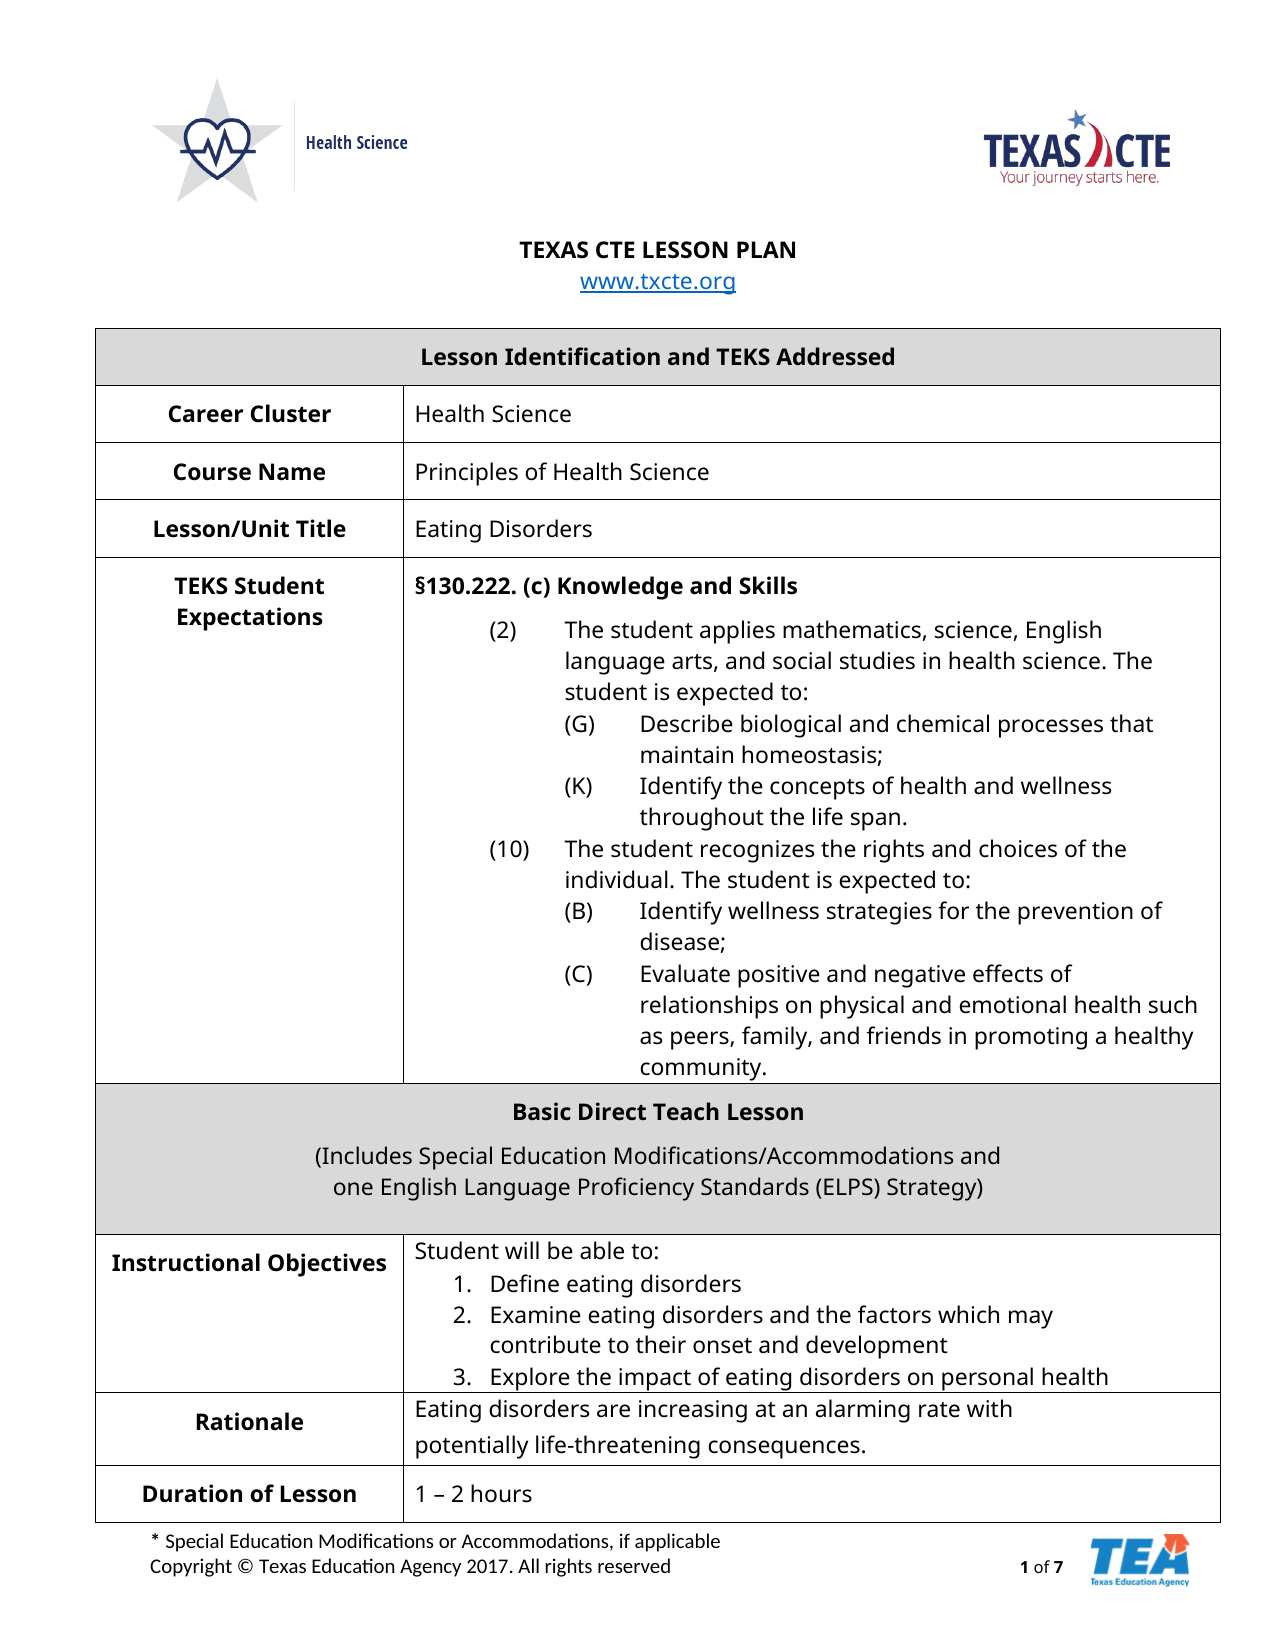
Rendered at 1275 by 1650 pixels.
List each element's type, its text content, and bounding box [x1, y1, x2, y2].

table_cell Student will be able to: Define eating disorders Examine eating disorders and the factors which may contribute to their onset and development Explore the impact of eating disorders on personal health [404, 1235, 1220, 1392]
table_cell Course Name [96, 443, 403, 499]
table_cell Rationale [96, 1393, 403, 1465]
table_cell Basic Direct Teach Lesson (Includes Special Education Modifications/Accommodations and one English Language Proficiency Standards (ELPS) Strategy) [96, 1084, 1220, 1234]
table_cell Principles of Health Science [404, 443, 1220, 499]
table_cell Lesson/Unit Title [96, 500, 403, 557]
picture [964, 98, 1189, 197]
table_cell TEKS Student Expectations [96, 558, 403, 1083]
table_cell Instructional Objectives [96, 1235, 403, 1392]
table_cell 1 – 2 hours [404, 1466, 1220, 1522]
table_cell Duration of Lesson [96, 1466, 403, 1522]
picture [1090, 1534, 1190, 1587]
table_cell Eating disorders are increasing at an alarming rate with potentially life-threatening consequences. [404, 1393, 1220, 1465]
table_header TEXAS CTE LESSON PLAN www.txcte.org [96, 234, 1221, 327]
table_cell §130.222. (c) Knowledge and Skills (2) The student applies mathematics, science, English language arts, and social studies in health science. The student is expected to: (G) Describe biological and chemical processes that maintain homeostasis; (K) Identify the concepts of health and wellness throughout the life span. (10) The student recognizes the rights and choices of the individual. The student is expected to: (B) Identify wellness strategies for the prevention of disease; (C) Evaluate positive and negative effects of relationships on physical and emotional health such as peers, family, and friends in promoting a healthy community. [404, 558, 1220, 1083]
table_cell Eating Disorders [404, 500, 1220, 557]
table_cell Career Cluster [96, 386, 403, 442]
table_cell Health Science [404, 386, 1220, 442]
table_cell Lesson Identification and TEKS Addressed [96, 329, 1220, 385]
picture [150, 75, 420, 205]
